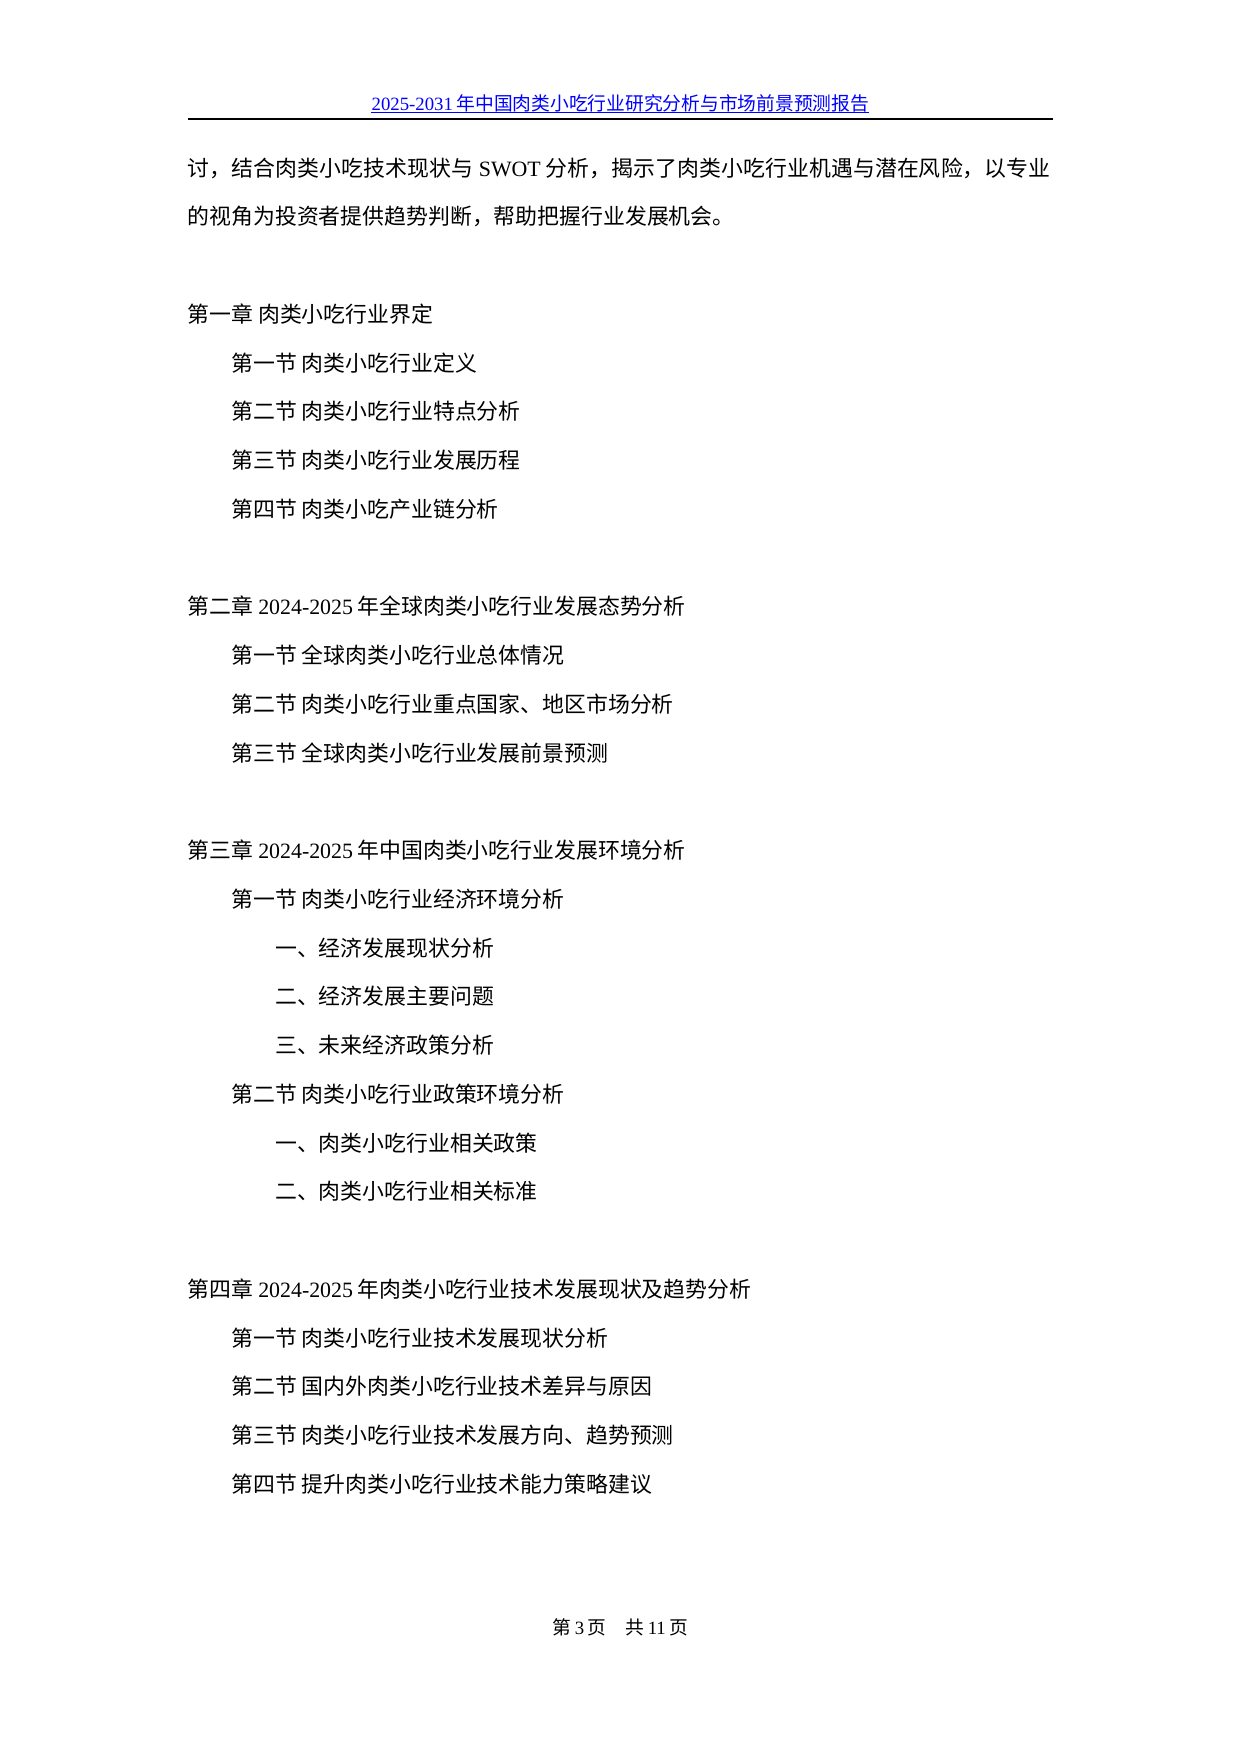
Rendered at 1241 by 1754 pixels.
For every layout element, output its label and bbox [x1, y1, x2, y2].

text [187, 150, 1053, 1499]
